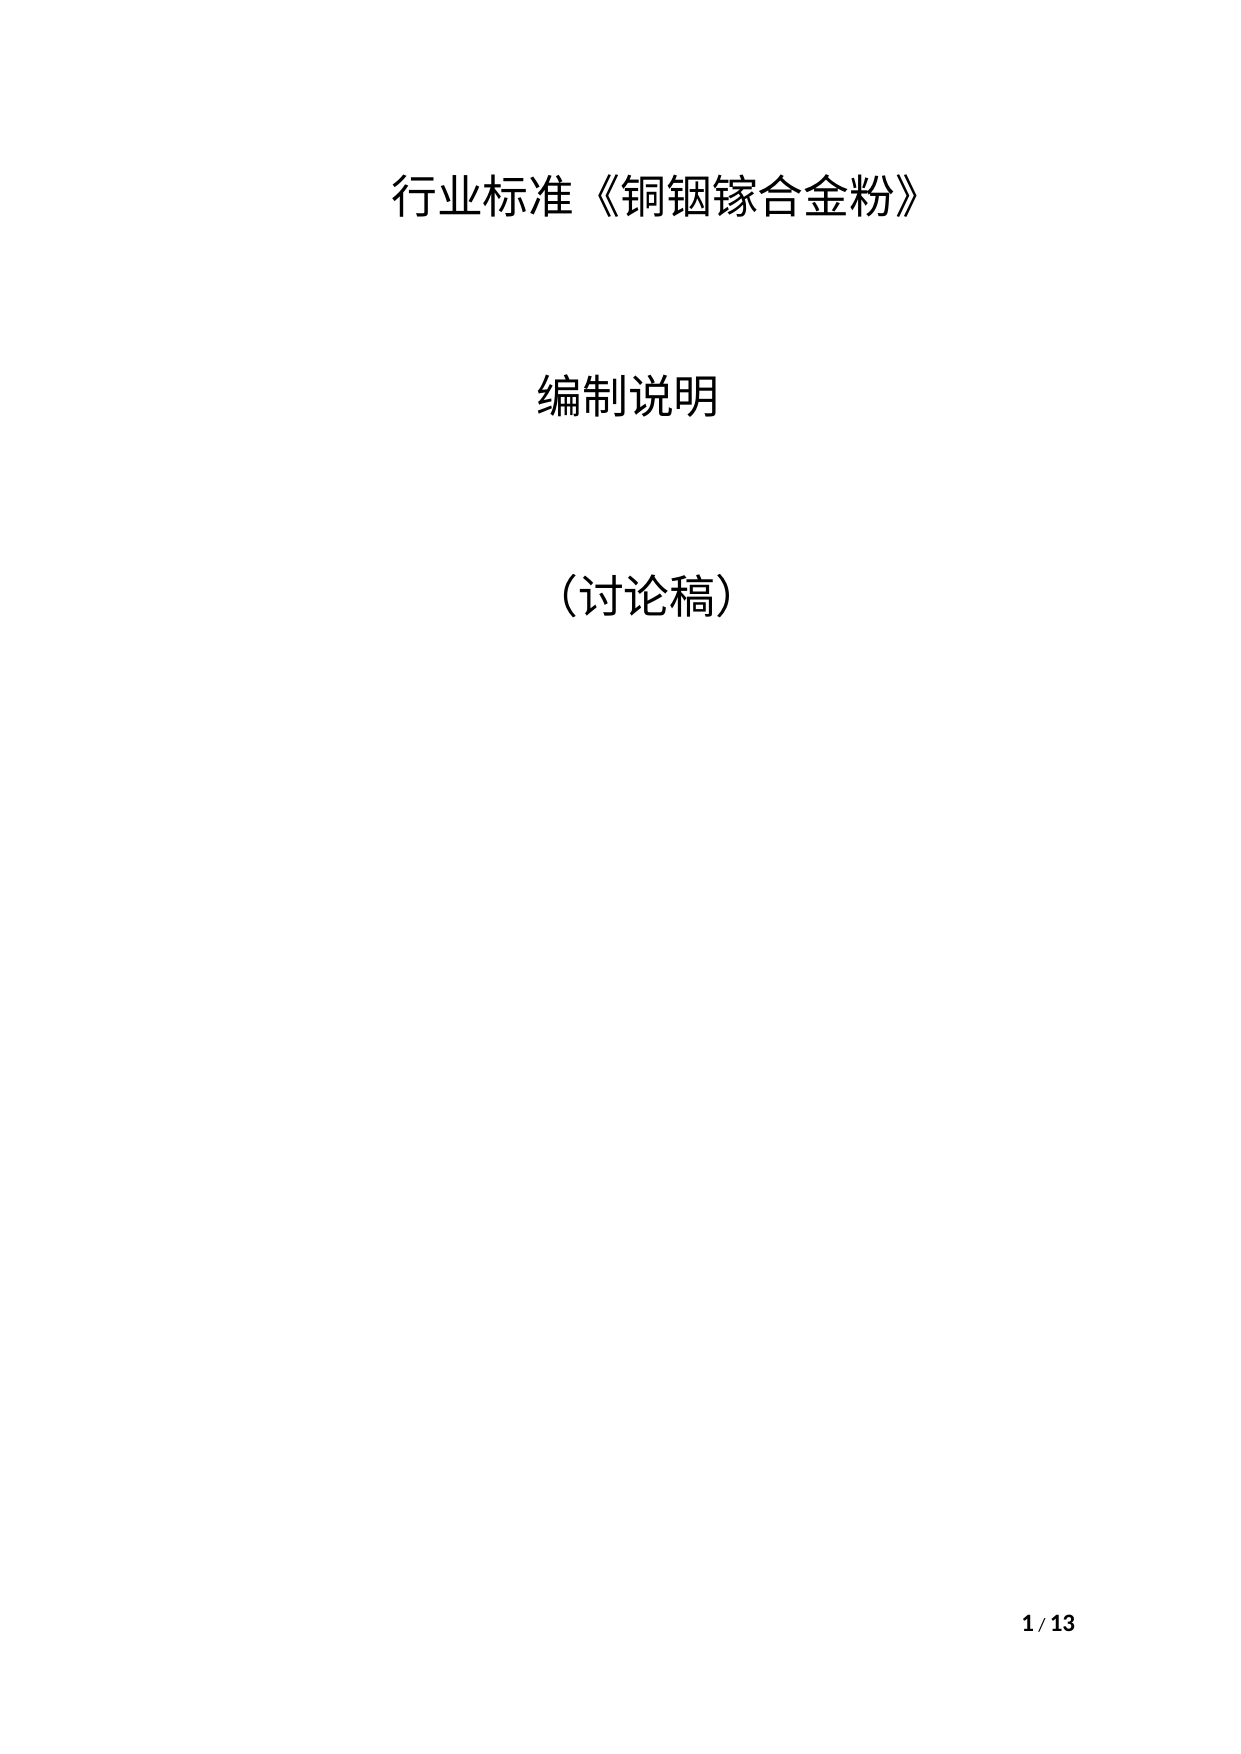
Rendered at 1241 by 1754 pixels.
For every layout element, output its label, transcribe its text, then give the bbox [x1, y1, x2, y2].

text （讨论稿） [165, 559, 1075, 627]
text 编制说明 [165, 359, 1075, 427]
text 行业标准《铜铟镓合金粉》 [165, 159, 1075, 227]
